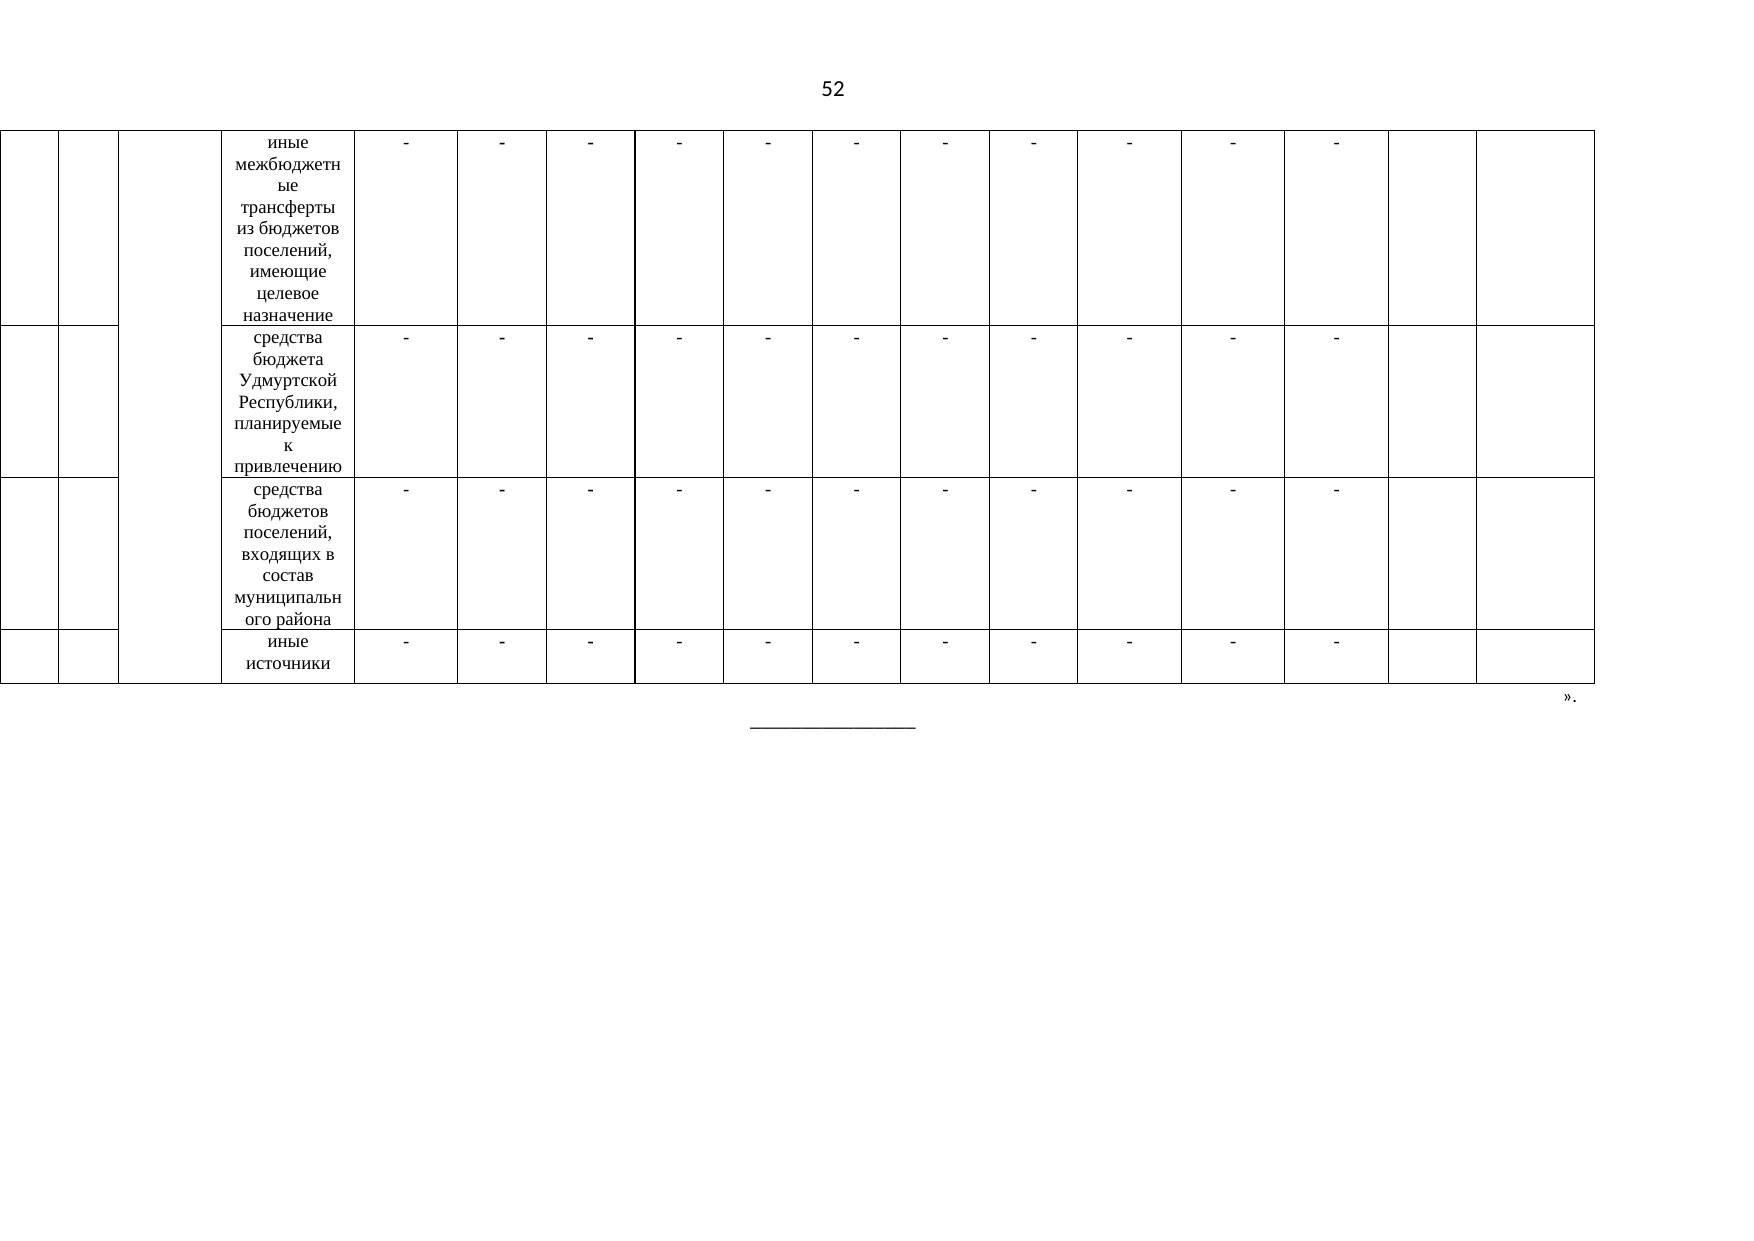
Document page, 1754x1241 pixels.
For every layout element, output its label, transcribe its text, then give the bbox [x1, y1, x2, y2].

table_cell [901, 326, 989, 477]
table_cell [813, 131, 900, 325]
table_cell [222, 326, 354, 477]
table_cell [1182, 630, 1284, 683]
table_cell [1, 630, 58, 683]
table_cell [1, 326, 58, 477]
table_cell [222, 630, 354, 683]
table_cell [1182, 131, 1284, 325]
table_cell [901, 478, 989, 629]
text ________________ [89, 707, 1577, 732]
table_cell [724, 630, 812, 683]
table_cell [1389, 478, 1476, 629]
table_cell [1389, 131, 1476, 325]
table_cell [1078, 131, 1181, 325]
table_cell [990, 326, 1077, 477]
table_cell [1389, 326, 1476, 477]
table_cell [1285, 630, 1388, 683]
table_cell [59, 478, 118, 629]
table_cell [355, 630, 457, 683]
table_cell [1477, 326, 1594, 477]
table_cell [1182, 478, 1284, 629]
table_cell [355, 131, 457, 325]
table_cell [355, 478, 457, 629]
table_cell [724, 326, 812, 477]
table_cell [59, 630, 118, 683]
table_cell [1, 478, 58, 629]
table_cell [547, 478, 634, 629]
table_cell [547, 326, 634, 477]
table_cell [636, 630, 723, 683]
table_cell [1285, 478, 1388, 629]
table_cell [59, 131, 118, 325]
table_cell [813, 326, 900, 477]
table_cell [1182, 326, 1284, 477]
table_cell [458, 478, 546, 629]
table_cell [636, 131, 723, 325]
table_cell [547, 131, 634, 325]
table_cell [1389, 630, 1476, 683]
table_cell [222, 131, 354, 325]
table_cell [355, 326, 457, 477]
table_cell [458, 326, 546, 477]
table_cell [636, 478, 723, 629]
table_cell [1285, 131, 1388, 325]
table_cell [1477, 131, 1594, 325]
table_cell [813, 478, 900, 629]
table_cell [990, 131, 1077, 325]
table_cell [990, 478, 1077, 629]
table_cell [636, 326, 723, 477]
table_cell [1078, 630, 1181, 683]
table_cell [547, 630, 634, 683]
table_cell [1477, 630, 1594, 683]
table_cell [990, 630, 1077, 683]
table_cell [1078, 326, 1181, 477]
text ». [89, 684, 1577, 707]
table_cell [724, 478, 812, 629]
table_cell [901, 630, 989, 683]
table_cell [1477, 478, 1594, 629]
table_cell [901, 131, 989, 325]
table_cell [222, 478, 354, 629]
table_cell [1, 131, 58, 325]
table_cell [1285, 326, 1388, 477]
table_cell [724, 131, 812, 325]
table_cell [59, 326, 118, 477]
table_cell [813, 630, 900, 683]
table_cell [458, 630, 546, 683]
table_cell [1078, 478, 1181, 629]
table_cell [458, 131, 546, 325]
